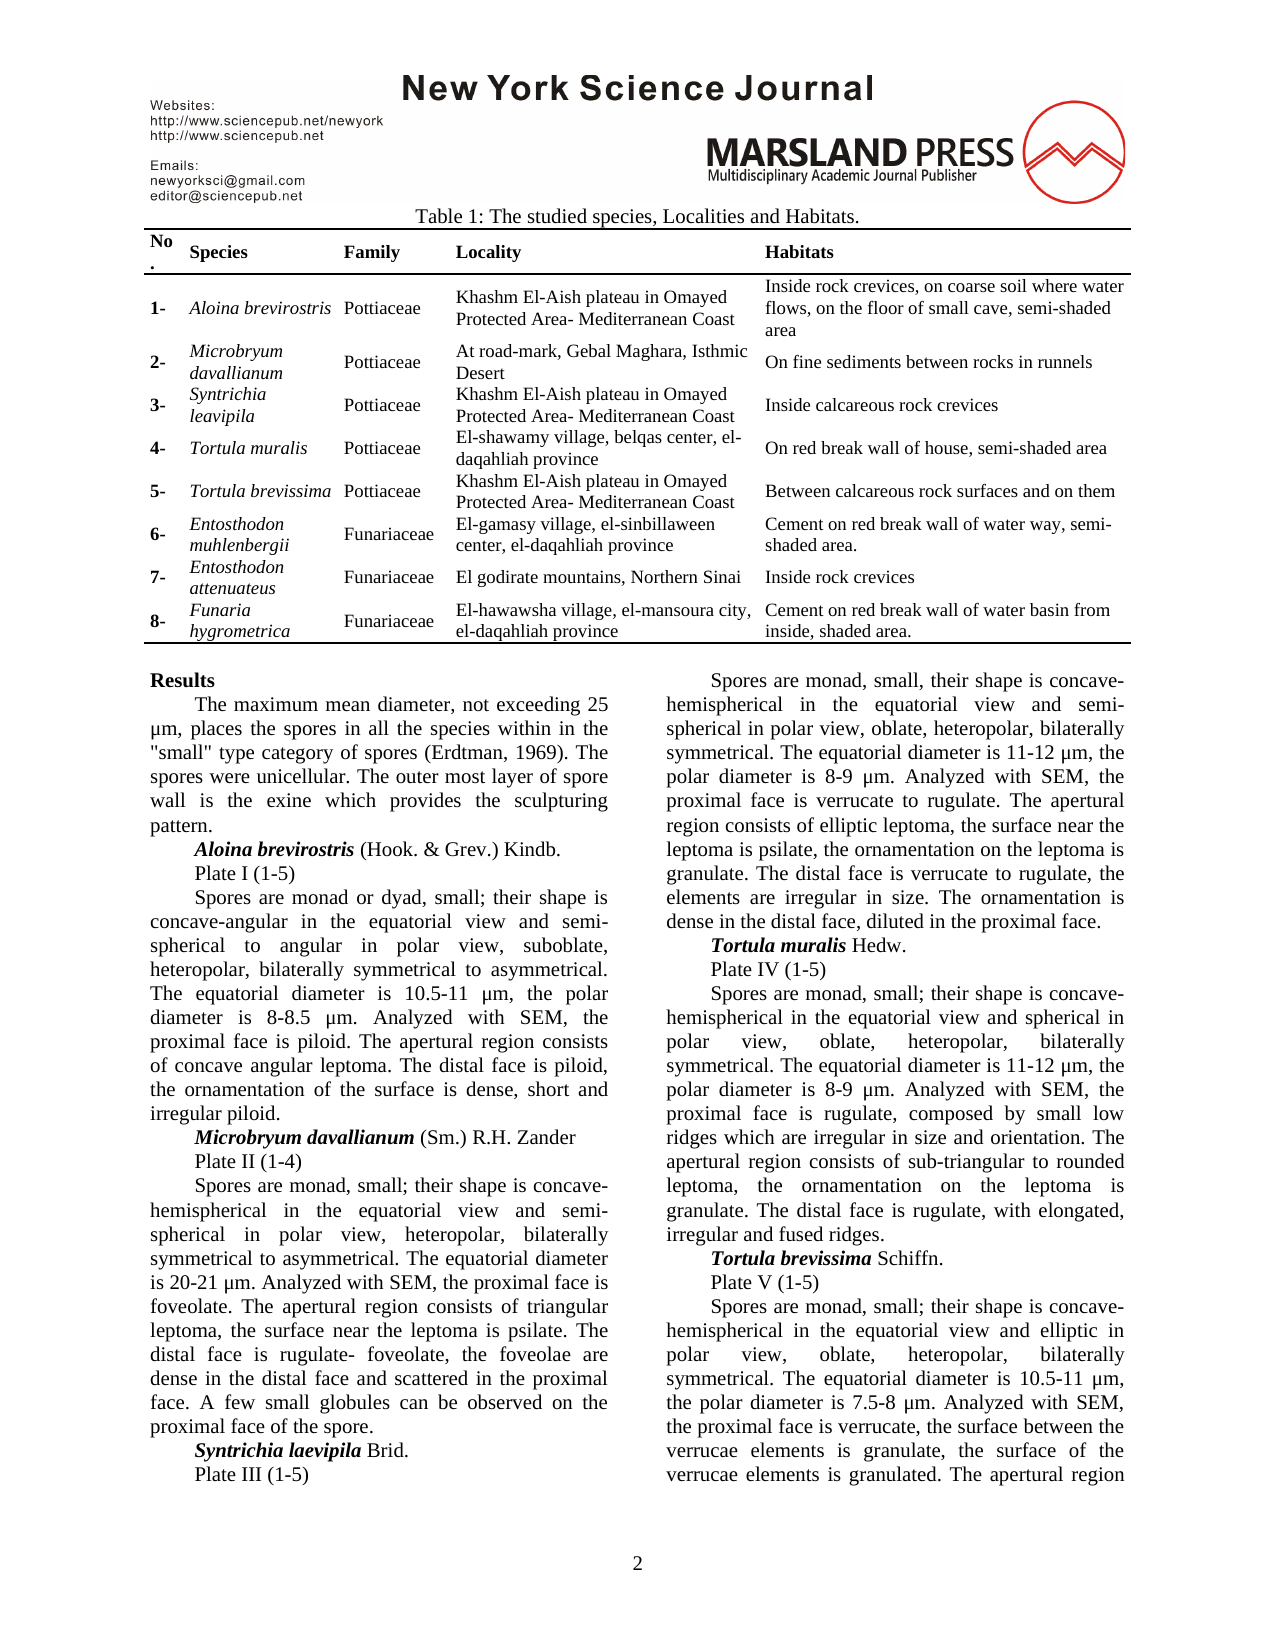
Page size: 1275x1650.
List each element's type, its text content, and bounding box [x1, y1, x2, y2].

table_cell Cement on red break wall of water basin from inside, shaded area. [759, 599, 1131, 642]
text Microbryum davallianum (Sm.) R.H. Zander [150, 1125, 609, 1149]
text Tortula muralis Hedw. [666, 933, 1125, 957]
text Table 1: The studied species, Localities and Habitats. [150, 204, 1125, 228]
text Plate IV (1-5) [666, 957, 1125, 981]
text Spores are monad, small, their shape is concave-hemispherical in the equatorial view and semi-spherical in polar view, oblate, heteropolar, bilaterally symmetrical. The equatorial diameter is 11-12 μm, the polar diameter is 8-9 μm. Analyzed with SEM, the proximal face is verrucate to rugulate. The apertural region consists of elliptic leptoma, the surface near the leptoma is psilate, the ornamentation on the leptoma is granulate. The distal face is verrucate to rugulate, the elements are irregular in size. The ornamentation is dense in the distal face, diluted in the proximal face. [666, 668, 1125, 933]
table_header Family [338, 230, 449, 273]
table_cell El godirate mountains, Northern Sinai [450, 556, 759, 599]
table_cell El-gamasy village, el-sinbillaween center, el-daqahliah province [450, 513, 759, 556]
text Aloina brevirostris (Hook. & Grev.) Kindb. [150, 837, 609, 861]
table_cell Funaria hygrometrica [184, 599, 338, 642]
table_cell Khashm El-Aish plateau in Omayed Protected Area- Mediterranean Coast [450, 470, 759, 513]
table_header Locality [450, 230, 759, 273]
table_cell Entosthodon muhlenbergii [184, 513, 338, 556]
table_cell [144, 556, 183, 599]
table_cell Entosthodon attenuateus [184, 556, 338, 599]
text Tortula brevissima Schiffn. [666, 1246, 1125, 1270]
table_cell Tortula muralis [184, 426, 338, 469]
table_cell Khashm El-Aish plateau in Omayed Protected Area- Mediterranean Coast [450, 383, 759, 426]
table_cell Cement on red break wall of water way, semi-shaded area. [759, 513, 1131, 556]
table_cell On fine sediments between rocks in runnels [759, 340, 1131, 383]
table_cell Pottiaceae [338, 383, 449, 426]
table_cell At road-mark, Gebal Maghara, Isthmic Desert [450, 340, 759, 383]
table_cell Inside rock crevices [759, 556, 1131, 599]
table_cell Inside rock crevices, on coarse soil where water flows, on the floor of small cave, semi-shaded area [759, 275, 1131, 340]
table_cell Microbryum davallianum [184, 340, 338, 383]
table_cell Pottiaceae [338, 275, 449, 340]
text The maximum mean diameter, not exceeding 25 μm, places the spores in all the species within in the "small" type category of spores (Erdtman, 1969). The spores were unicellular. The outer most layer of spore wall is the exine which provides the sculpturing pattern. [150, 692, 609, 837]
table_cell Funariaceae [338, 556, 449, 599]
table_cell Pottiaceae [338, 340, 449, 383]
table_header Habitats [759, 230, 1131, 273]
table_cell [144, 513, 183, 556]
text Plate III (1-5) [150, 1462, 609, 1486]
text Plate I (1-5) [150, 861, 609, 885]
table_cell [144, 426, 183, 469]
text Results [150, 668, 609, 692]
table_cell Tortula brevissima [184, 470, 338, 513]
table_cell [144, 275, 183, 340]
table_cell Syntrichia leavipila [184, 383, 338, 426]
picture [150, 75, 1125, 204]
table_cell [144, 340, 183, 383]
text Spores are monad or dyad, small; their shape is concave-angular in the equatorial view and semi-spherical to angular in polar view, suboblate, heteropolar, bilaterally symmetrical to asymmetrical. The equatorial diameter is 10.5-11 μm, the polar diameter is 8-8.5 μm. Analyzed with SEM, the proximal face is piloid. The apertural region consists of concave angular leptoma. The distal face is piloid, the ornamentation of the surface is dense, short and irregular piloid. [150, 885, 609, 1125]
table_cell Aloina brevirostris [184, 275, 338, 340]
table_cell Khashm El-Aish plateau in Omayed Protected Area- Mediterranean Coast [450, 275, 759, 340]
table_cell Funariaceae [338, 513, 449, 556]
table_cell Between calcareous rock surfaces and on them [759, 470, 1131, 513]
text Syntrichia laevipila Brid. [150, 1438, 609, 1462]
table_cell Inside calcareous rock crevices [759, 383, 1131, 426]
table_cell El-hawawsha village, el-mansoura city, el-daqahliah province [450, 599, 759, 642]
table_cell Funariaceae [338, 599, 449, 642]
text Plate V (1-5) [666, 1270, 1125, 1294]
text Plate II (1-4) [150, 1149, 609, 1173]
table_cell [144, 470, 183, 513]
table_cell [144, 383, 183, 426]
text Spores are monad, small; their shape is concave-hemispherical in the equatorial view and semi-spherical in polar view, heteropolar, bilaterally symmetrical to asymmetrical. The equatorial diameter is 20-21 μm. Analyzed with SEM, the proximal face is foveolate. The apertural region consists of triangular leptoma, the surface near the leptoma is psilate. The distal face is rugulate- foveolate, the foveolae are dense in the distal face and scattered in the proximal face. A few small globules can be observed on the proximal face of the spore. [150, 1173, 609, 1438]
table_cell On red break wall of house, semi-shaded area [759, 426, 1131, 469]
text Spores are monad, small; their shape is concave-hemispherical in the equatorial view and spherical in polar view, oblate, heteropolar, bilaterally symmetrical. The equatorial diameter is 11-12 μm, the polar diameter is 8-9 μm. Analyzed with SEM, the proximal face is rugulate, composed by small low ridges which are irregular in size and orientation. The apertural region consists of sub-triangular to rounded leptoma, the ornamentation on the leptoma is granulate. The distal face is rugulate, with elongated, irregular and fused ridges. [666, 981, 1125, 1246]
table_cell Pottiaceae [338, 470, 449, 513]
table_header No. [144, 230, 183, 273]
table_cell [144, 599, 183, 642]
table_cell El-shawamy village, belqas center, el-daqahliah province [450, 426, 759, 469]
table_cell Pottiaceae [338, 426, 449, 469]
table_header Species [184, 230, 338, 273]
